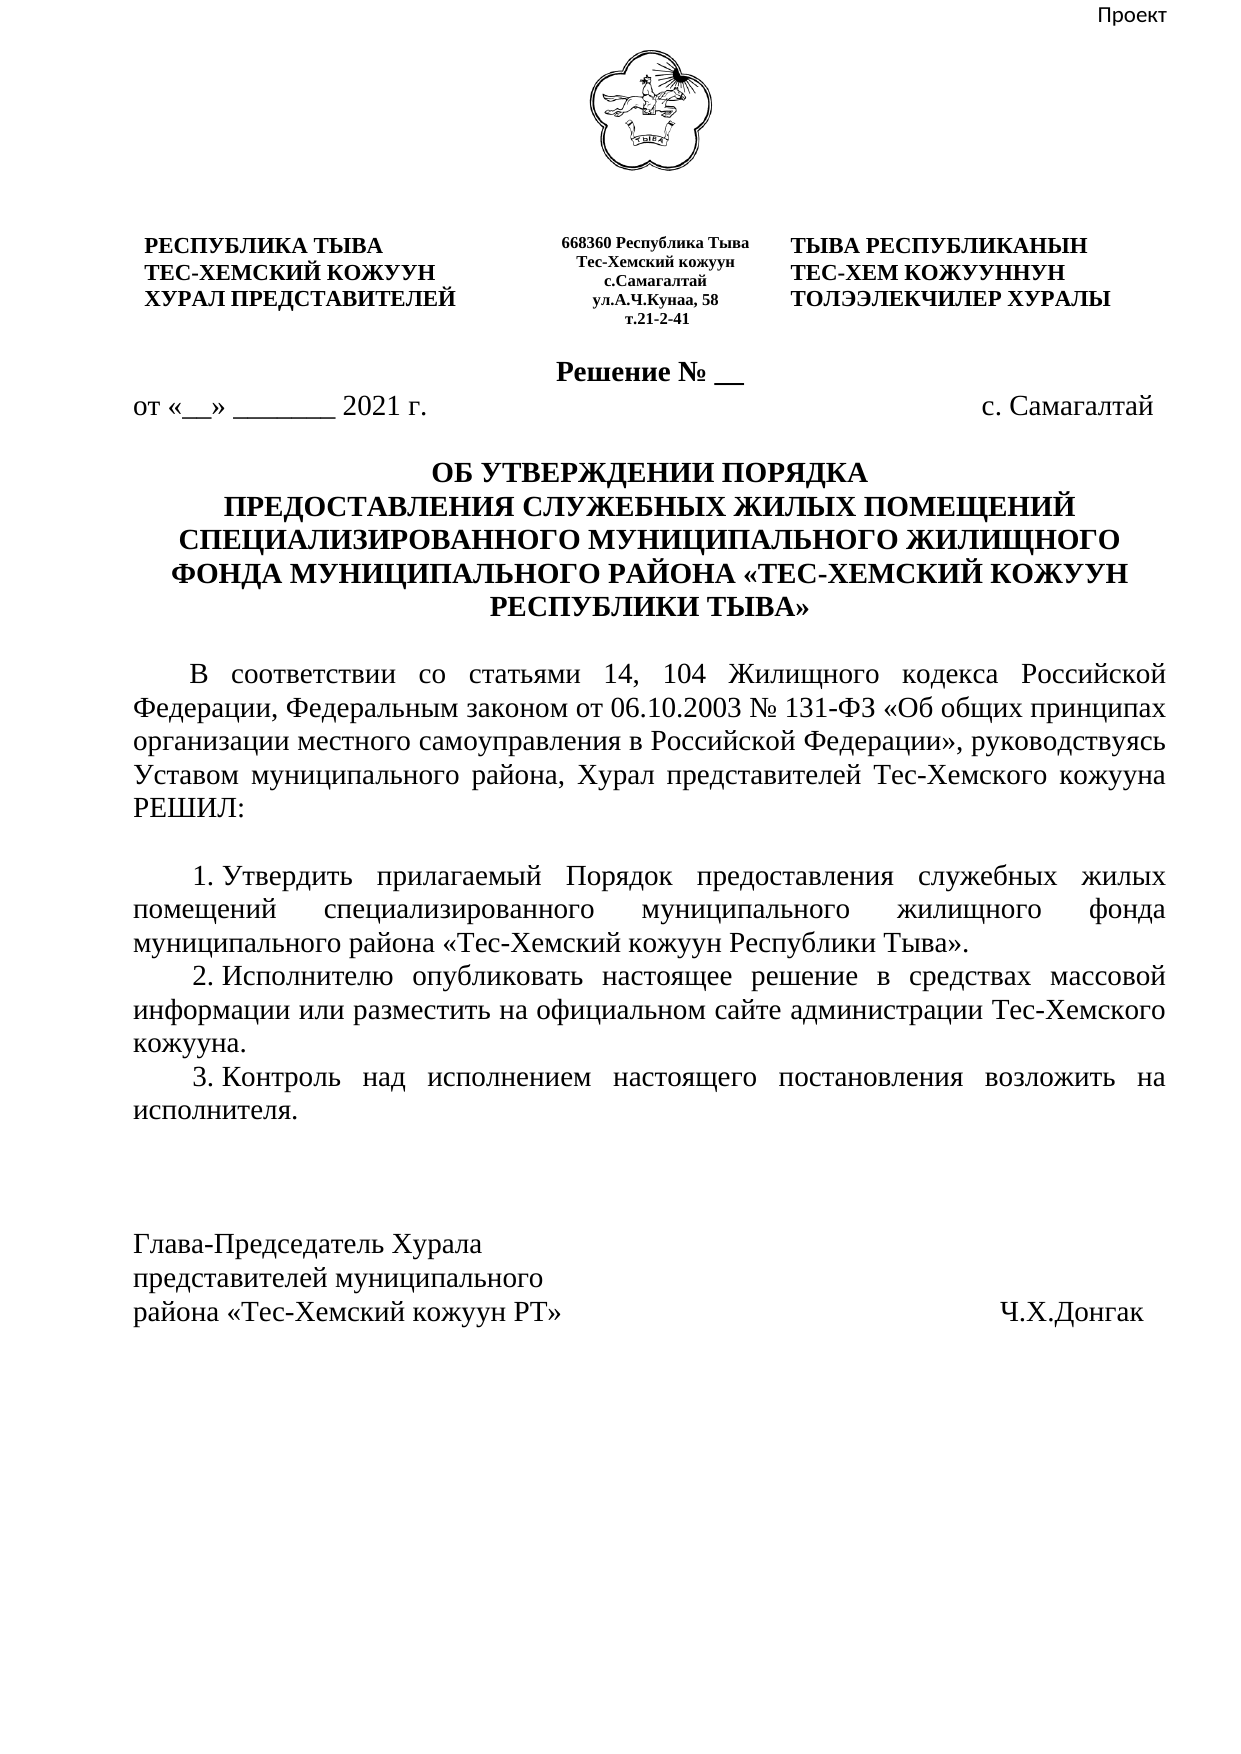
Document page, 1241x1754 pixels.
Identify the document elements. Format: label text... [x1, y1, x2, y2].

list Исполнителю опубликовать настоящее решение в средствах массовой информации или разместить на официальном сайте администрации Тес-Хемского кожууна. [133, 958, 1167, 1059]
title ОБ УТВЕРЖДЕНИИ ПОРЯДКА [133, 455, 1167, 489]
text представителей муниципального [133, 1260, 1167, 1294]
list Утвердить прилагаемый Порядок предоставления служебных жилых помещений специализированного муниципального жилищного фонда муниципального района «Тес-Хемский кожуун Республики Тыва». [133, 858, 1167, 958]
text района «Тес-Хемский кожуун РТ» Ч.Х.Донгак [133, 1294, 1167, 1327]
list Контроль над исполнением настоящего постановления возложить на исполнителя. [133, 1059, 1167, 1126]
title ПРЕДОСТАВЛЕНИЯ СЛУЖЕБНЫХ ЖИЛЫХ ПОМЕЩЕНИЙ СПЕЦИАЛИЗИРОВАННОГО МУНИЦИПАЛЬНОГО ЖИЛИЩНОГО ФОНДА МУНИЦИПАЛЬНОГО РАЙОНА «ТЕС-ХЕМСКИЙ КОЖУУН РЕСПУБЛИКИ ТЫВА» [133, 489, 1167, 623]
text В соответствии со статьями 14, 104 Жилищного кодекса Российской Федерации, Федеральным законом от 06.10.2003 № 131-ФЗ «Об общих принципах организации местного самоуправления в Российской Федерации», руководствуясь Уставом муниципального района, Хурал представителей Тес-Хемского кожууна РЕШИЛ: [133, 656, 1167, 824]
text от «__» _______ 2021 г. с. Самагалтай [133, 388, 1167, 422]
picture [581, 44, 718, 176]
text Решение № __ [133, 354, 1167, 388]
table_header ТЫВА РЕСПУБЛИКАНЫН ТЕС-ХЕМ КОЖУУННУН ТОЛЭЭЛЕКЧИЛЕР ХУРАЛЫ [779, 233, 1208, 354]
table_header РЕСПУБЛИКА ТЫВА ТЕС-ХЕМСКИЙ КОЖУУН ХУРАЛ ПРЕДСТАВИТЕЛЕЙ [133, 233, 528, 354]
table_header 668360 Республика Тыва Тес-Хемский кожуун с.Самагалтай ул.А.Ч.Кунаа, 58 т.21-2-41 [528, 233, 779, 354]
text Глава-Председатель Хурала [133, 1227, 1167, 1260]
